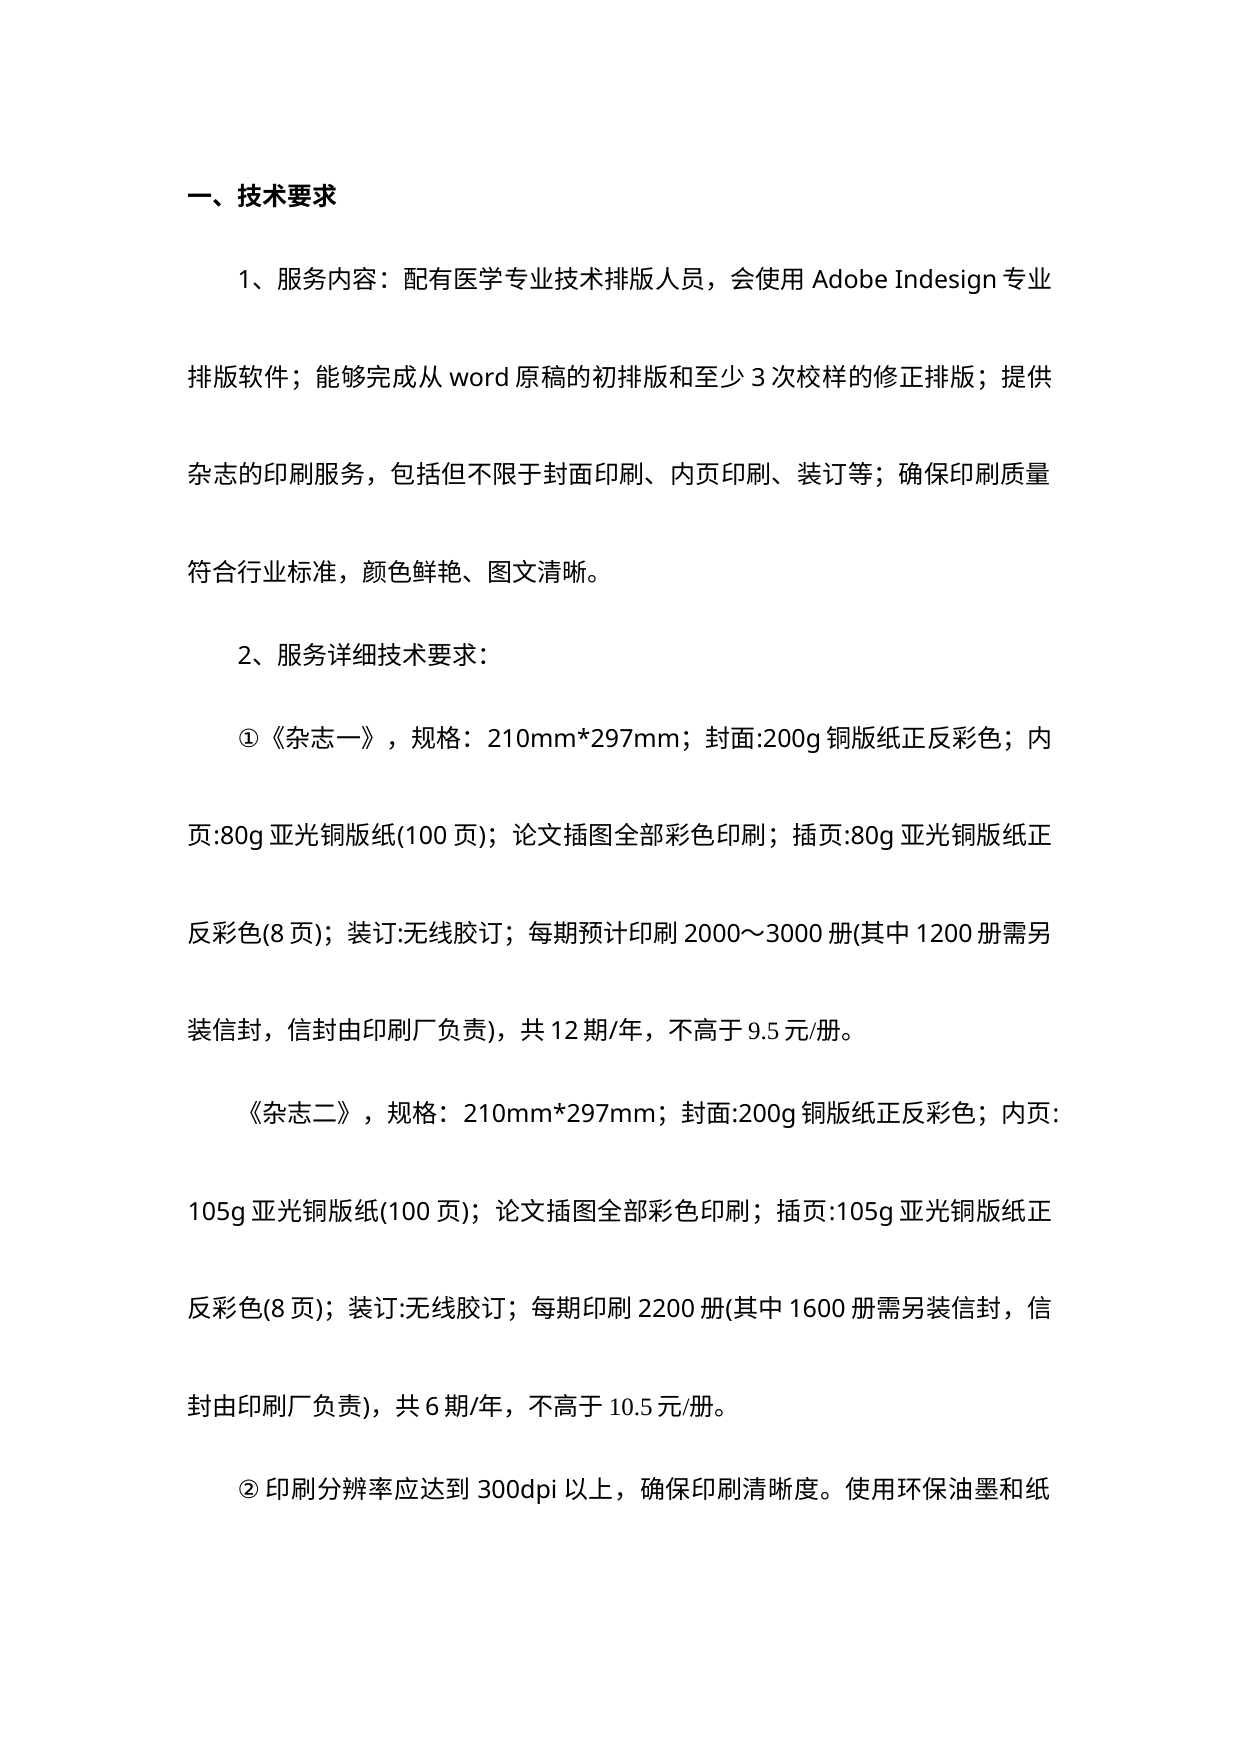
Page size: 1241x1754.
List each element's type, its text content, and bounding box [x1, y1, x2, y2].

text 一、技术要求 [187, 162, 1053, 227]
text ①《杂志一》，规格：210mm*297mm；封面:200g铜版纸正反彩色；内页:80g亚光铜版纸(100页)；论文插图全部彩色印刷；插页:80g亚光铜版纸正反彩色(8页)；装订:无线胶订；每期预计印刷2000～3000册(其中1200册需另装信封，信封由印刷厂负责)，共12期/年，不高于9.5元/册。 [187, 704, 1053, 1061]
text 《杂志二》，规格：210mm*297mm；封面:200g铜版纸正反彩色；内页:105g亚光铜版纸(100页)；论文插图全部彩色印刷；插页:105g亚光铜版纸正反彩色(8页)；装订:无线胶订；每期印刷2200册(其中1600册需另装信封，信封由印刷厂负责)，共6期/年，不高于10.5元/册。 [187, 1079, 1053, 1437]
text 2、服务详细技术要求： [187, 621, 1053, 686]
text 1、服务内容：配有医学专业技术排版人员，会使用Adobe Indesign专业排版软件；能够完成从word原稿的初排版和至少3次校样的修正排版；提供杂志的印刷服务，包括但不限于封面印刷、内页印刷、装订等；确保印刷质量符合行业标准，颜色鲜艳、图文清晰。 [187, 245, 1053, 603]
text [187, 1455, 1053, 1520]
